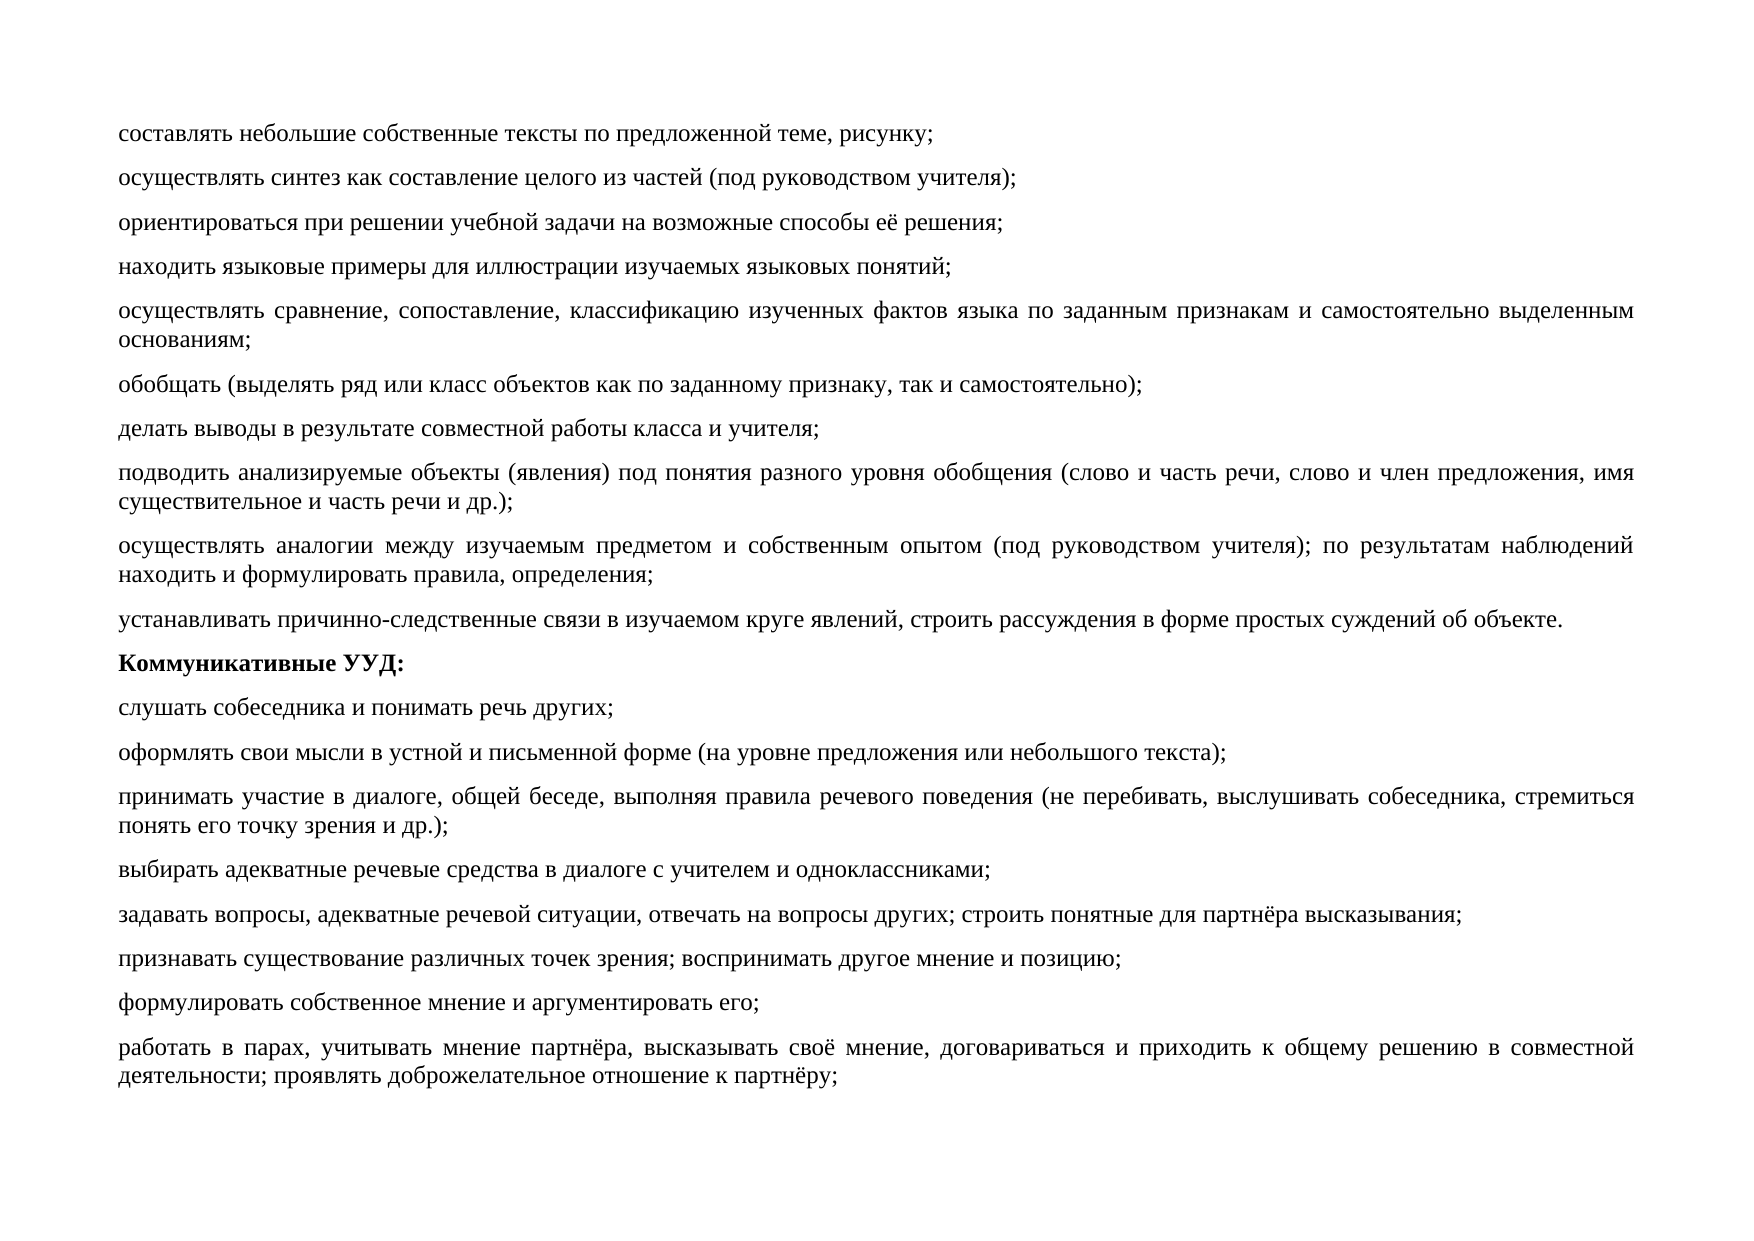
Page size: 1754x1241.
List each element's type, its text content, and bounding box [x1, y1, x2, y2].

text формулировать собственное мнение и аргументировать его; [118, 987, 1636, 1016]
text осуществлять аналогии между изучаемым предметом и собственным опытом (под руководством учителя); по результатам наблюдений находить и формулировать правила, определения; [118, 531, 1636, 588]
text Коммуникативные УУД: [118, 648, 1636, 677]
text принимать участие в диалоге, общей беседе, выполняя правила речевого поведения (не перебивать, выслушивать собеседника, стремиться понять его точку зрения и др.); [118, 781, 1636, 839]
text задавать вопросы, адекватные речевой ситуации, отвечать на вопросы других; строить понятные для партнёра высказывания; [118, 899, 1636, 927]
text делать выводы в результате совместной работы класса и учителя; [118, 413, 1636, 442]
text находить языковые примеры для иллюстрации изучаемых языковых понятий; [118, 251, 1636, 280]
text осуществлять сравнение, сопоставление, классификацию изученных фактов языка по заданным признакам и самостоятельно выделенным основаниям; [118, 296, 1636, 353]
text ориентироваться при решении учебной задачи на возможные способы её решения; [118, 207, 1636, 236]
text подводить анализируемые объекты (явления) под понятия разного уровня обобщения (слово и часть речи, слово и член предложения, имя существительное и часть речи и др.); [118, 457, 1636, 515]
text работать в парах, учитывать мнение партнёра, высказывать своё мнение, договариваться и приходить к общему решению в совместной деятельности; проявлять доброжелательное отношение к партнёру; [118, 1032, 1636, 1089]
text выбирать адекватные речевые средства в диалоге с учителем и одноклассниками; [118, 854, 1636, 883]
text осуществлять синтез как составление целого из частей (под руководством учителя); [118, 162, 1636, 191]
text оформлять свои мысли в устной и письменной форме (на уровне предложения или небольшого текста); [118, 737, 1636, 766]
text слушать собеседника и понимать речь других; [118, 692, 1636, 721]
text признавать существование различных точек зрения; воспринимать другое мнение и позицию; [118, 943, 1636, 972]
text обобщать (выделять ряд или класс объектов как по заданному признаку, так и самостоятельно); [118, 369, 1636, 397]
text устанавливать причинно-следственные связи в изучаемом круге явлений, строить рассуждения в форме простых суждений об объекте. [118, 604, 1636, 632]
text составлять небольшие собственные тексты по предложенной теме, рисунку; [118, 118, 1636, 147]
